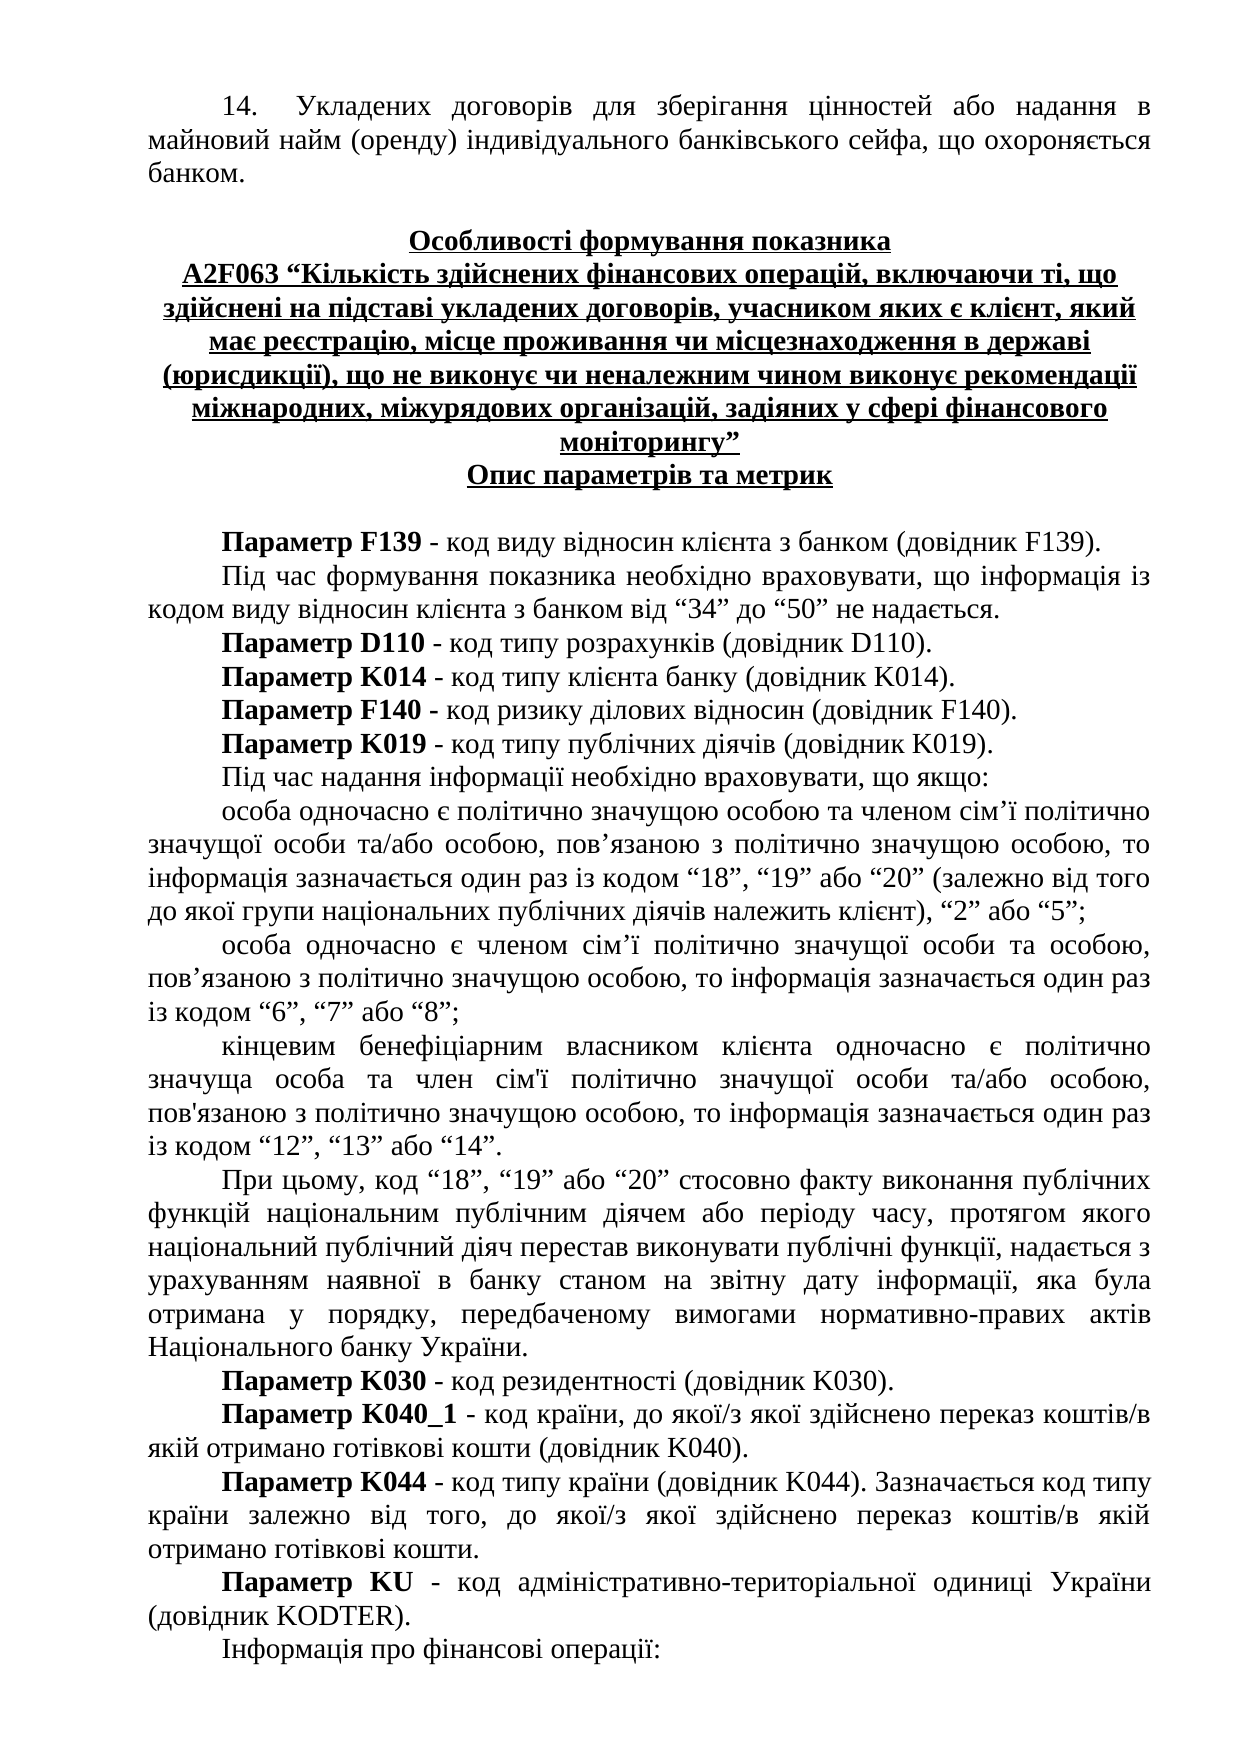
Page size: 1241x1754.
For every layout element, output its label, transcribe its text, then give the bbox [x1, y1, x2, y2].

text Параметр D110 - код типу розрахунків (довідник D110). [148, 625, 1152, 659]
text Параметр KU - код адміністративно-територіальної одиниці України (довідник KODTER). [148, 1564, 1152, 1631]
text Параметр K014 - код типу клієнта банку (довідник K014). [148, 659, 1152, 692]
text кінцевим бенефіціарним власником клієнта одночасно є політично значуща особа та член сім'ї політично значущої особи та/або особою, пов'язаною з політично значущою особою, то інформація зазначається один раз із кодом “12”, “13” або “14”. [148, 1028, 1152, 1162]
text Особливості формування показника [148, 223, 1152, 256]
text Параметр F139 - код виду відносин клієнта з банком (довідник F139). [148, 524, 1152, 558]
text Параметр K040_1 - код країни, до якої/з якої здійснено переказ коштів/в якій отримано готівкові кошти (довідник K040). [148, 1397, 1152, 1464]
text При цьому, код “18”, “19” або “20” стосовно факту виконання публічних функцій національним публічним діячем або періоду часу, протягом якого національний публічний діяч перестав виконувати публічні функції, надається з урахуванням наявної в банку станом на звітну дату інформації, яка була отримана у порядку, передбаченому вимогами нормативно-правих актів Національного банку України. [148, 1162, 1152, 1363]
text Параметр K019 - код типу публічних діячів (довідник K019). [148, 726, 1152, 759]
text Параметр K044 - код типу країни (довідник K044). Зазначається код типу країни залежно від того, до якої/з якої здійснено переказ коштів/в якій отримано готівкові кошти. [148, 1464, 1152, 1564]
text Параметр F140 - код ризику ділових відносин (довідник F140). [148, 692, 1152, 726]
text Під час надання інформації необхідно враховувати, що якщо: [148, 759, 1152, 793]
text особа одночасно є політично значущою особою та членом сім’ї політично значущої особи та/або особою, пов’язаною з політично значущою особою, то інформація зазначається один раз із кодом “18”, “19” або “20” (залежно від того до якої групи національних публічних діячів належить клієнт), “2” або “5”; [148, 793, 1152, 927]
text Під час формування показника необхідно враховувати, що інформація із кодом виду відносин клієнта з банком від “34” до “50” не надається. [148, 558, 1152, 625]
text A2F063 “Кількість здійснених фінансових операцій, включаючи ті, що здійснені на підставі укладених договорів, учасником яких є клієнт, який має реєстрацію, місце проживання чи місцезнаходження в державі (юрисдикції), що не виконує чи неналежним чином виконує рекомендації міжнародних, міжурядових організацій, задіяних у сфері фінансового моніторингу” [148, 256, 1152, 457]
text особа одночасно є членом сім’ї політично значущої особи та особою, пов’язаною з політично значущою особою, то інформація зазначається один раз із кодом “6”, “7” або “8”; [148, 927, 1152, 1028]
text Параметр K030 - код резидентності (довідник K030). [148, 1363, 1152, 1397]
list Укладених договорів для зберігання цінностей або надання в майновий найм (оренду) індивідуального банківського сейфа, що охороняється банком. [148, 88, 1152, 189]
text Інформація про фінансові операції: [148, 1631, 1152, 1665]
text Опис параметрів та метрик [148, 457, 1152, 491]
